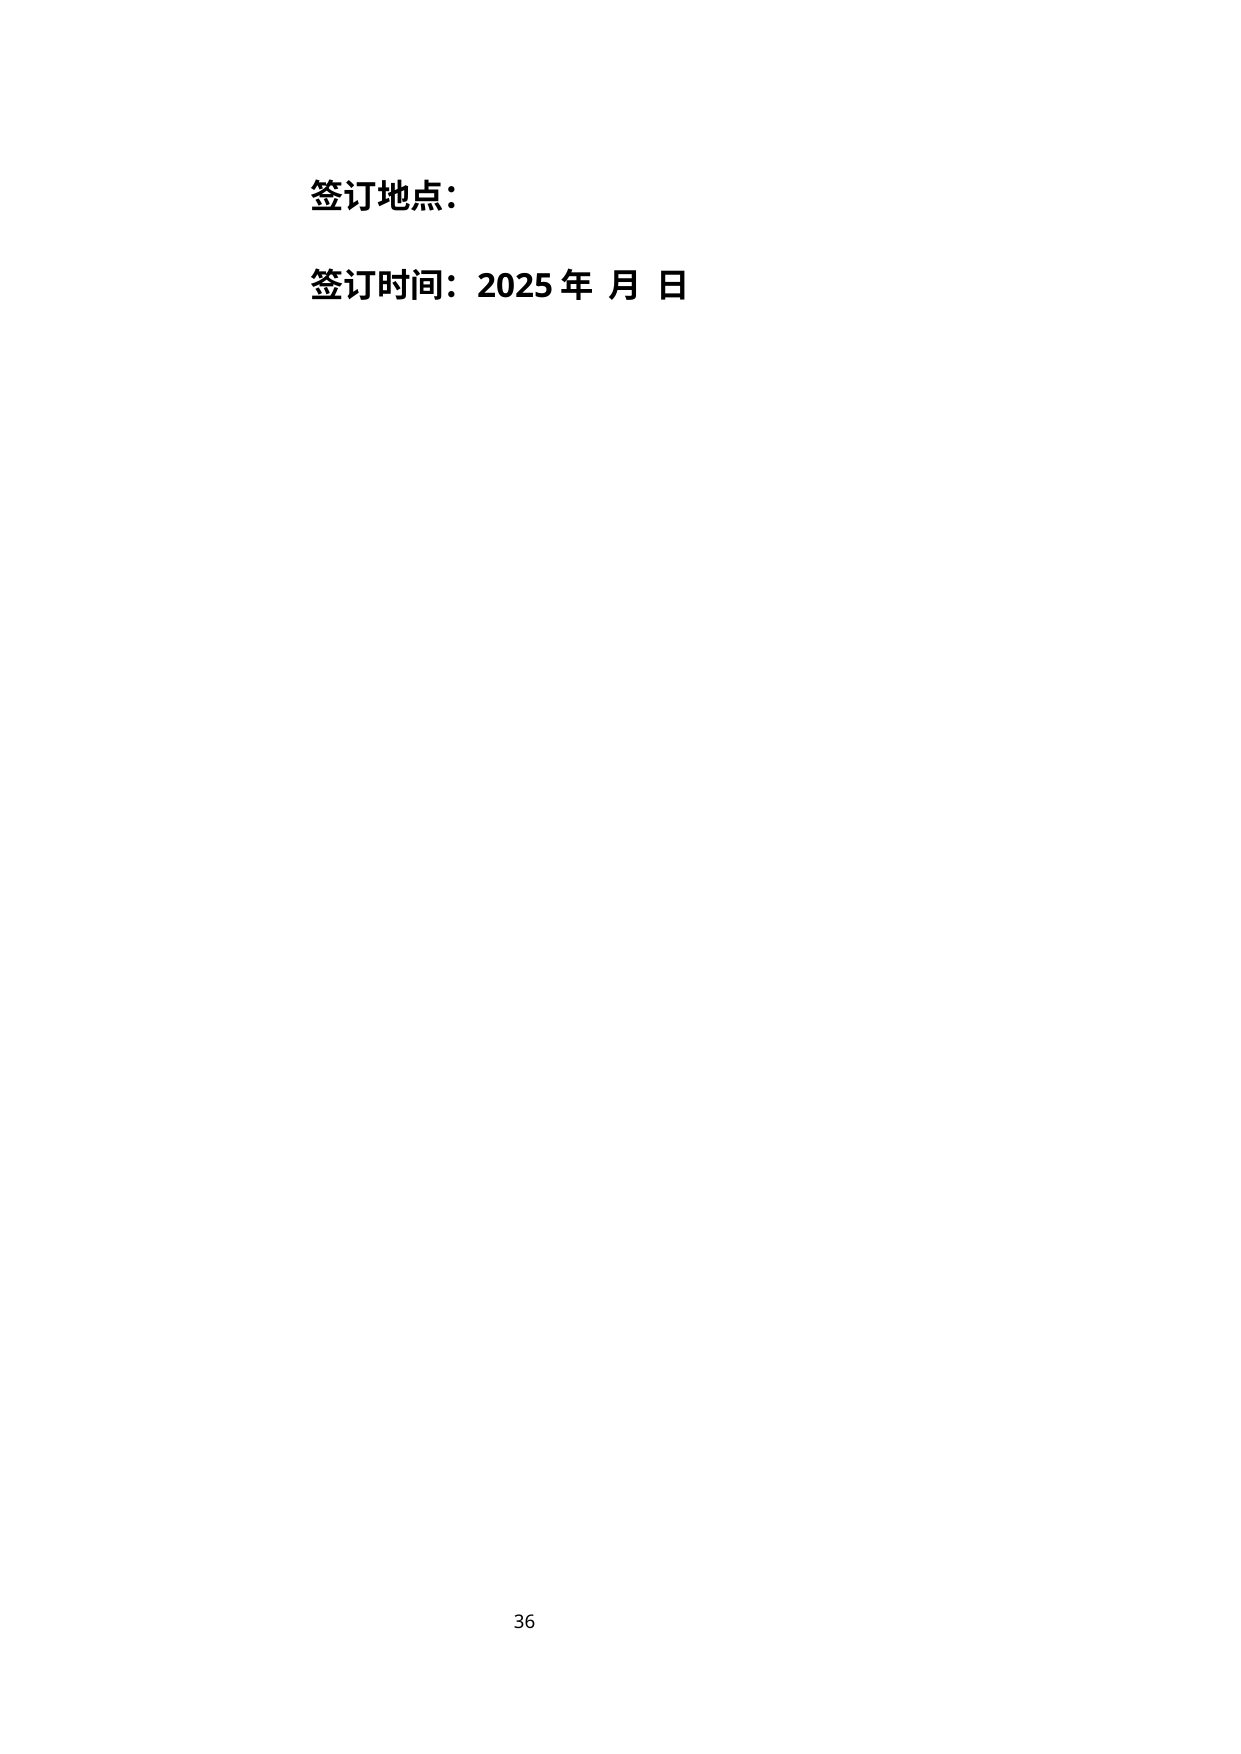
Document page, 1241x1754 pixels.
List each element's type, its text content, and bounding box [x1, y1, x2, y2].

text 签订地点： [310, 162, 1128, 227]
text 签订时间：2025年 月 日 [310, 251, 1128, 316]
